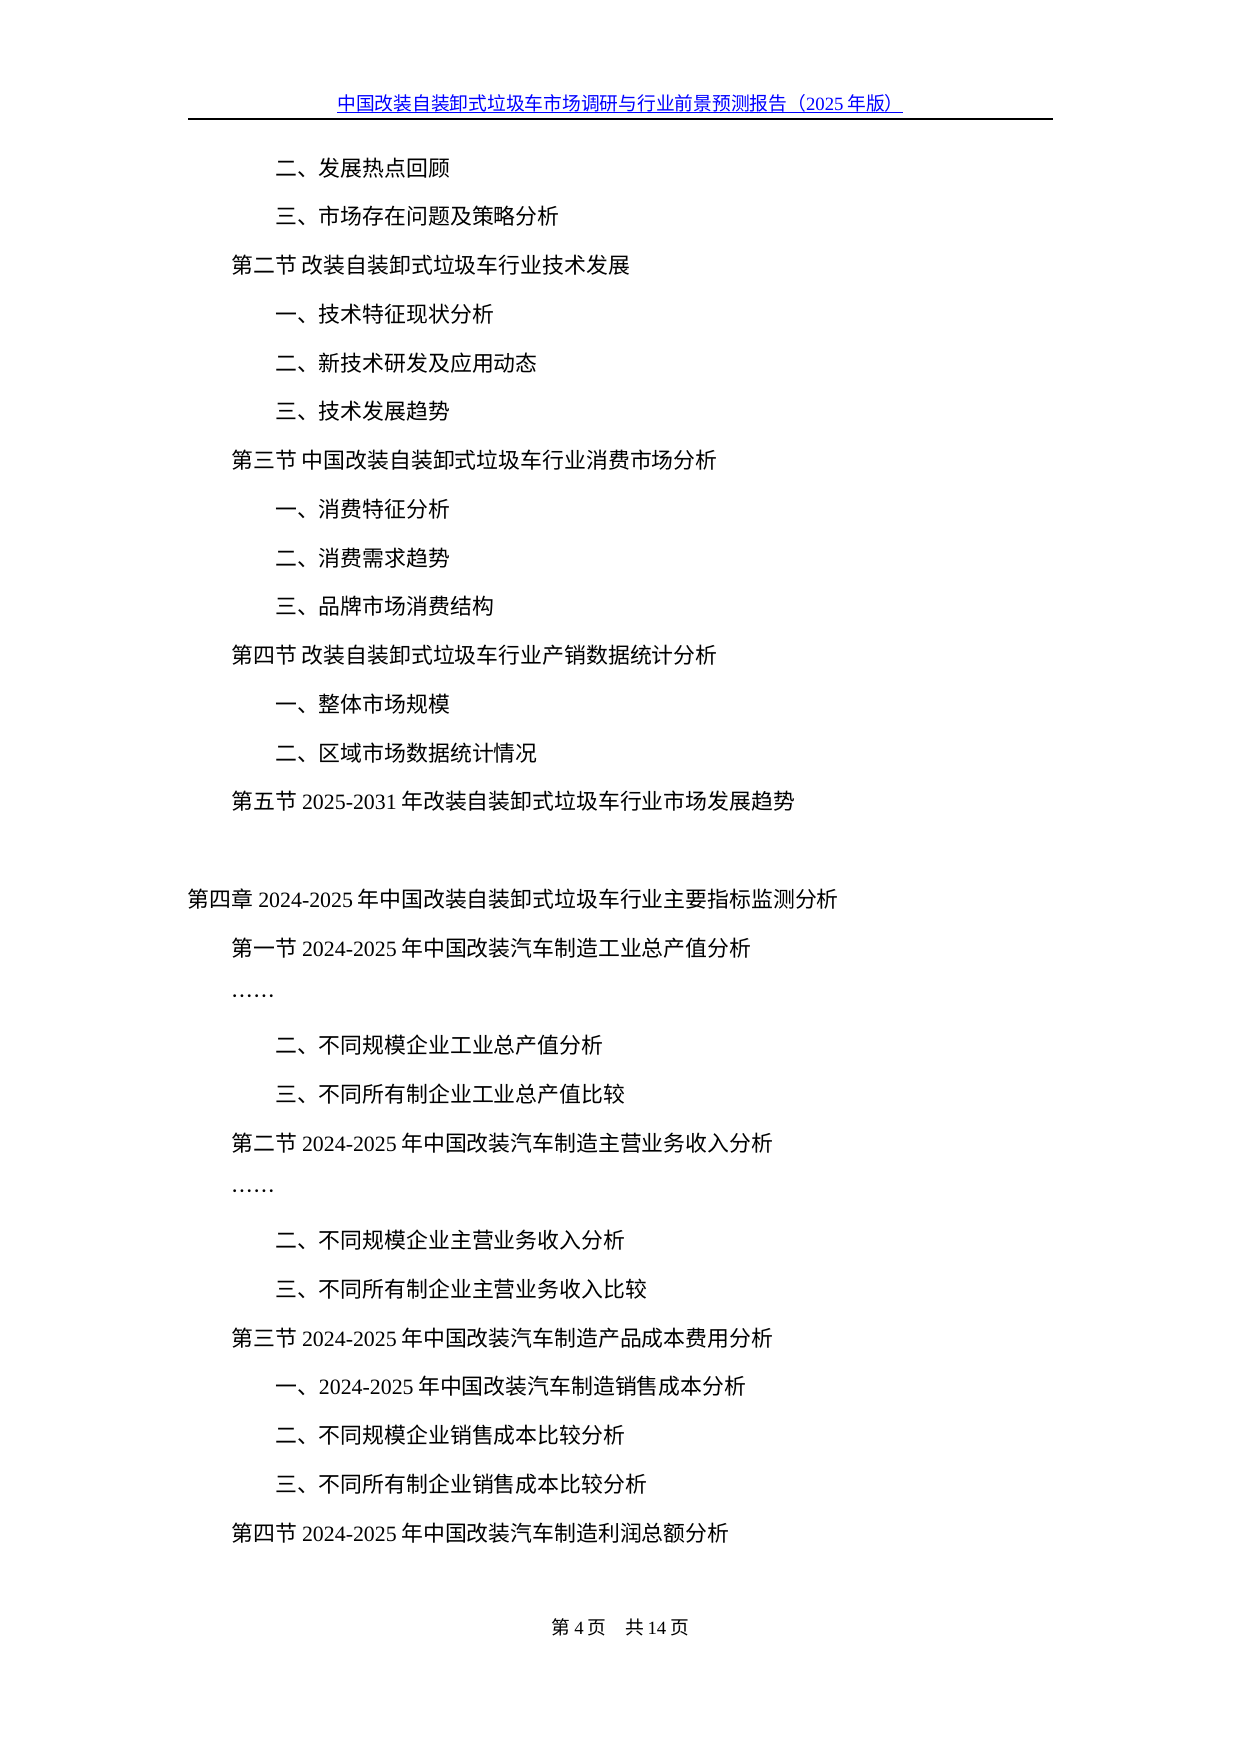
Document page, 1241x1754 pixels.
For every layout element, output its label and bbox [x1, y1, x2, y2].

text [187, 150, 1053, 1548]
